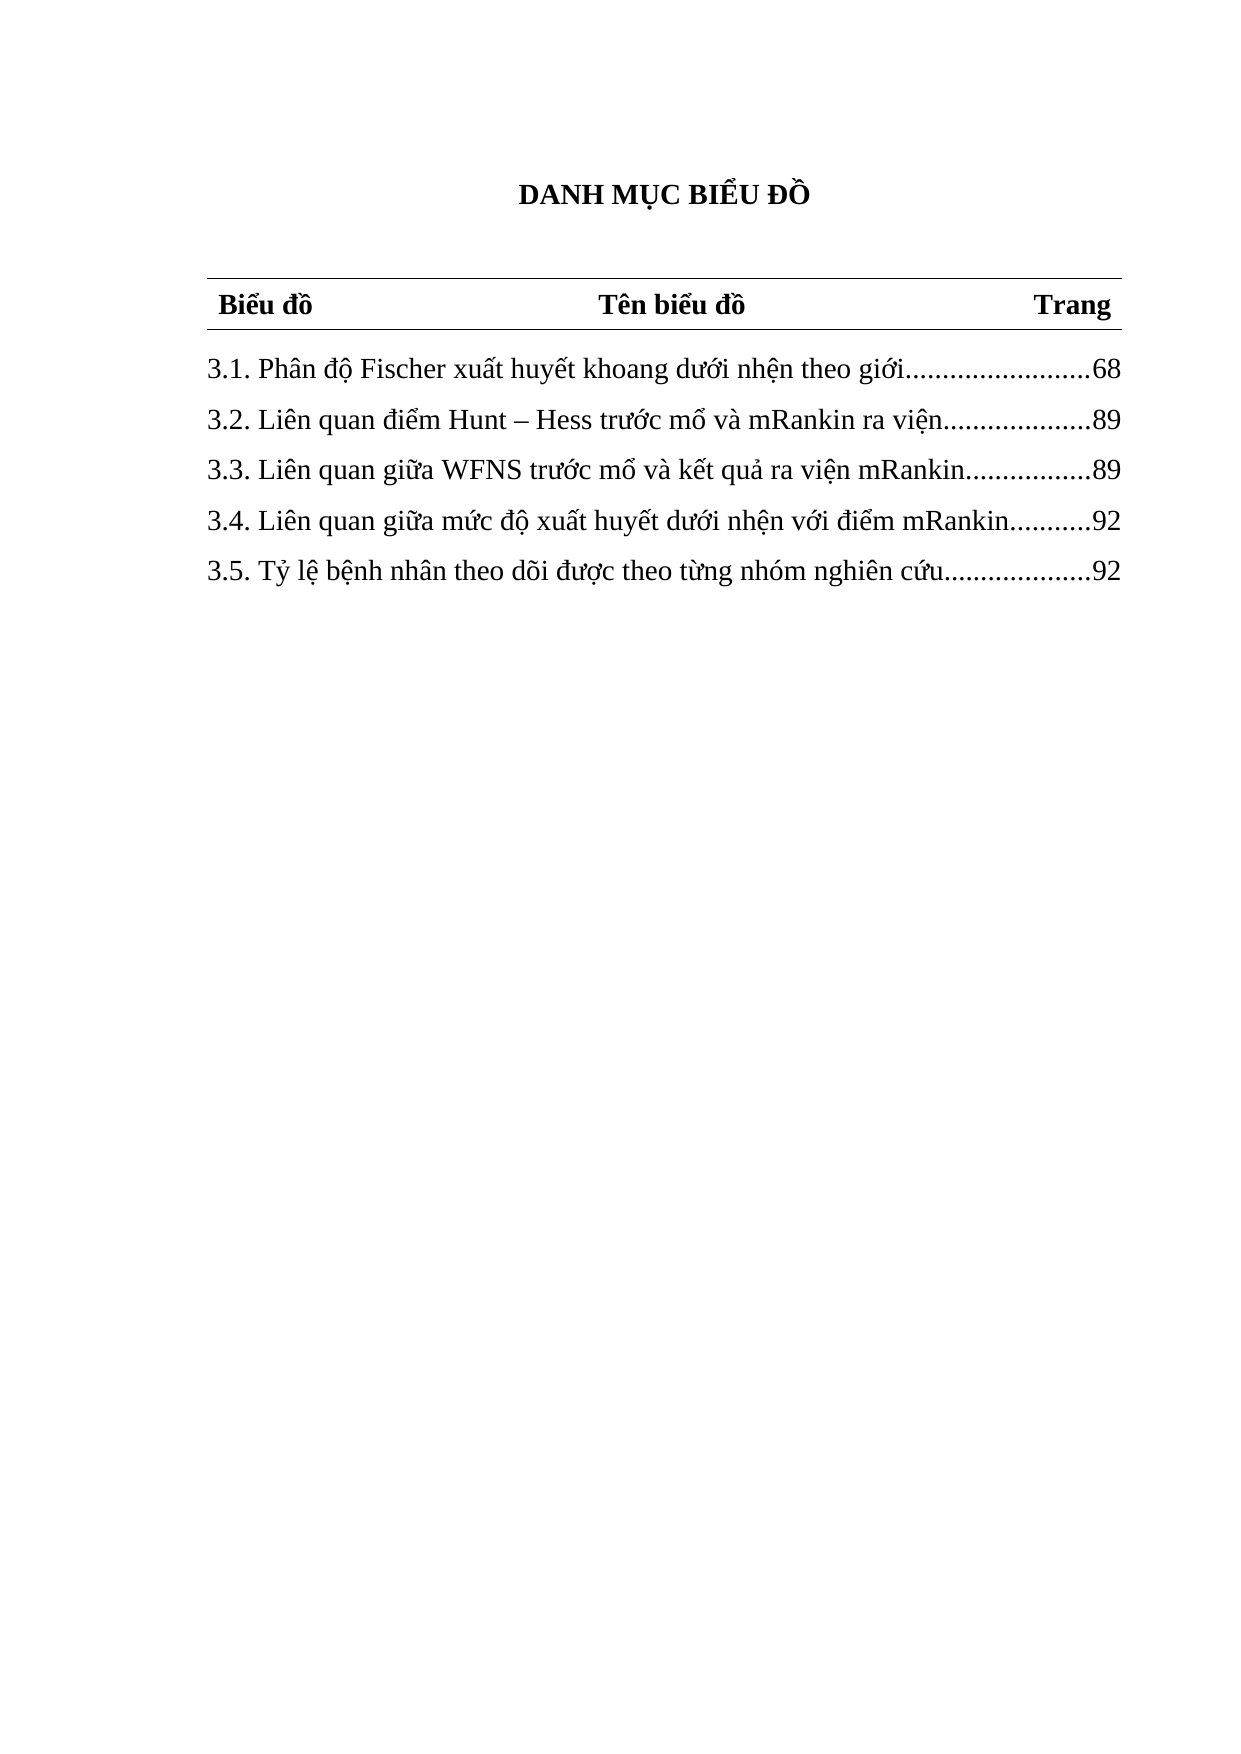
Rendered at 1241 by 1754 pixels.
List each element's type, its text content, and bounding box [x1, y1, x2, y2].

text 3.5. Tỷ lệ bệnh nhân theo dõi được theo từng nhóm nghiên cứu 92 [207, 553, 1122, 586]
text 3.4. Liên quan giữa mức độ xuất huyết dưới nhện với điểm mRankin 92 [207, 503, 1122, 536]
table_header Trang [989, 279, 1122, 329]
text 3.1. Phân độ Fischer xuất huyết khoang dưới nhện theo giới 68 [207, 352, 1122, 385]
text 3.3. Liên quan giữa WFNS trước mổ và kết quả ra viện mRankin 89 [207, 452, 1122, 486]
text DANH MỤC BIỂU ĐỒ [207, 177, 1122, 211]
text 3.2. Liên quan điểm Hunt – Hess trước mổ và mRankin ra viện 89 [207, 402, 1122, 436]
table_header Tên biểu đồ [354, 279, 989, 329]
table_header Biểu đồ [207, 279, 354, 329]
